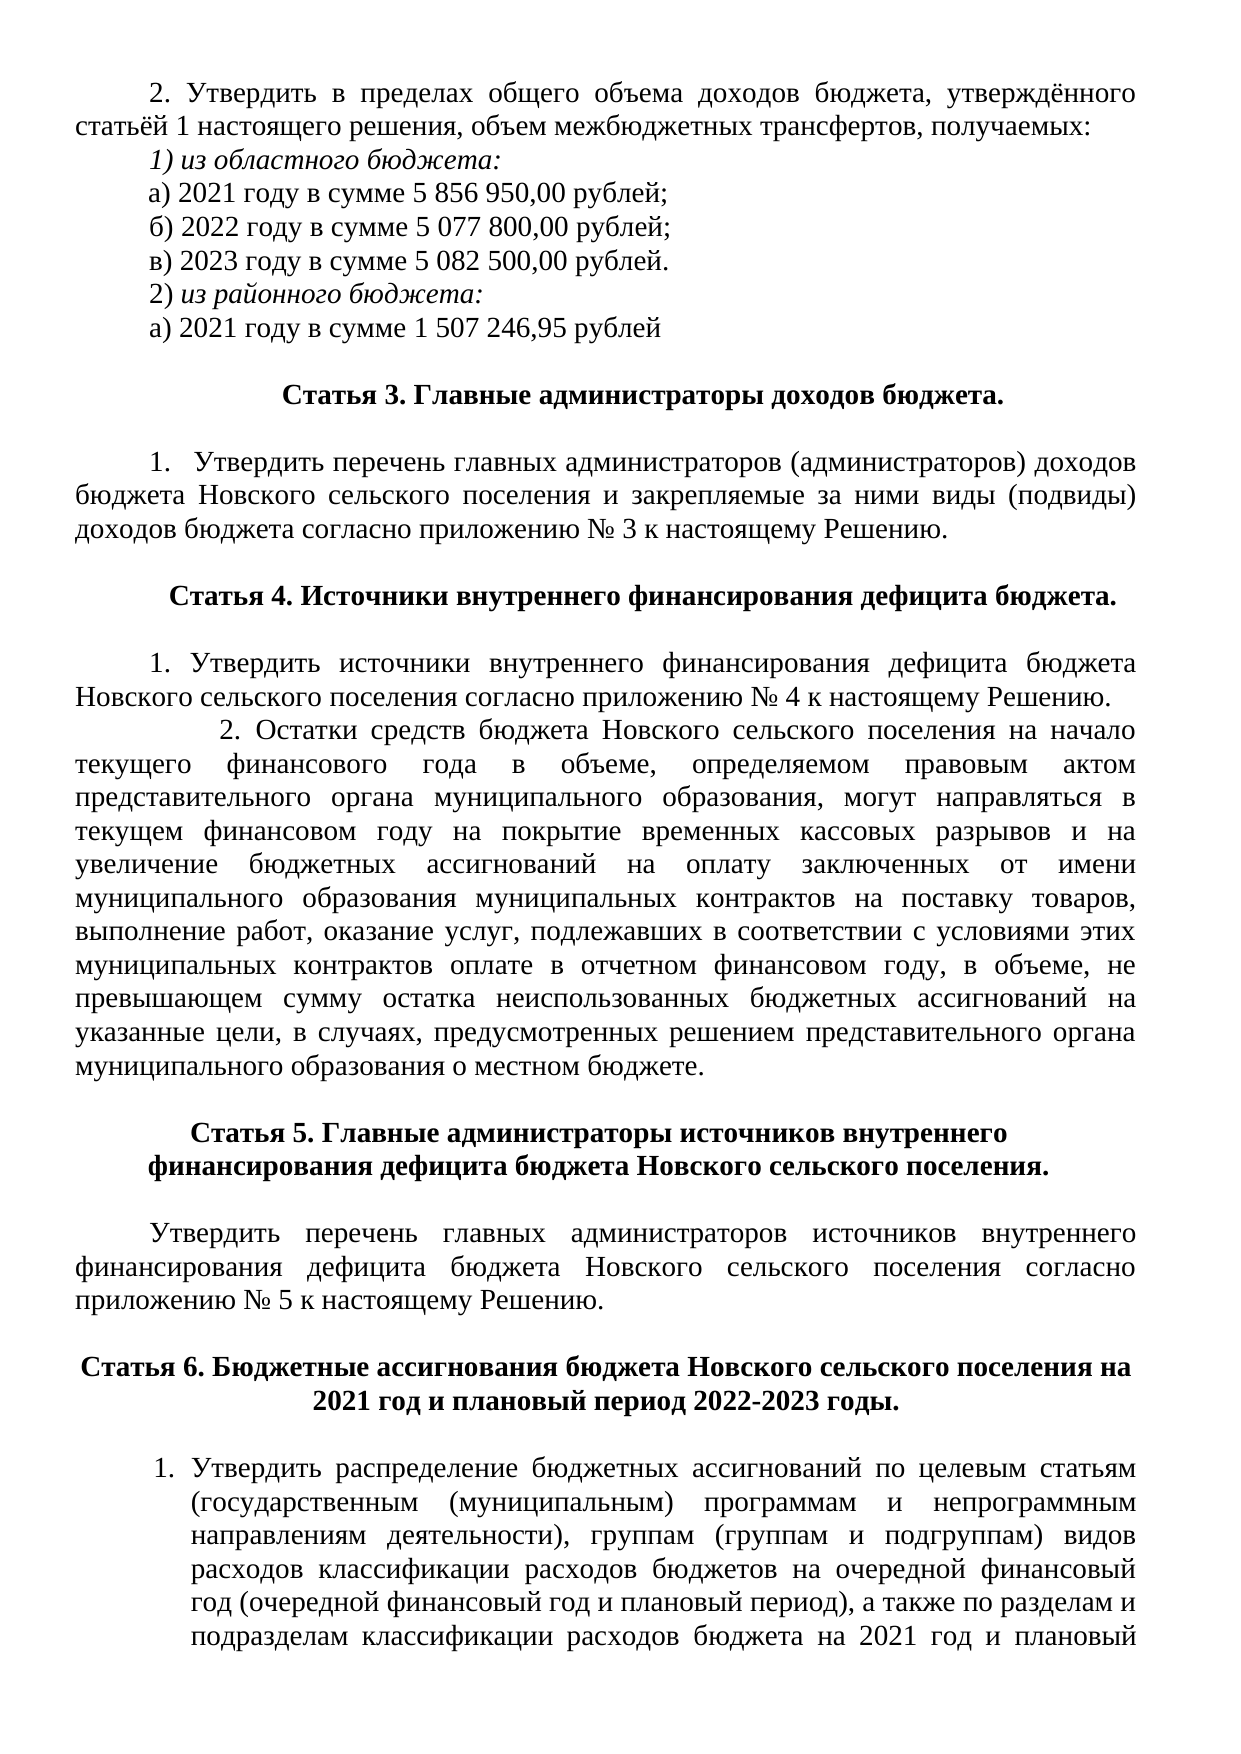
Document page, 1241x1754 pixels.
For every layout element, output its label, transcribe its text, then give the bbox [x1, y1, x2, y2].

text Статья 6. Бюджетные ассигнования бюджета Новского сельского поселения на 2021 год и плановый период 2022-2023 годы. [75, 1349, 1137, 1417]
text 1) из областного бюджета: [75, 142, 1137, 176]
text 2. Остатки средств бюджета Новского сельского поселения на начало текущего финансового года в объеме, определяемом правовым актом представительного органа муниципального образования, могут направляться в текущем финансовом году на покрытие временных кассовых разрывов и на увеличение бюджетных ассигнований на оплату заключенных от имени муниципального образования муниципальных контрактов на поставку товаров, выполнение работ, оказание услуг, подлежавших в соответствии с условиями этих муниципальных контрактов оплате в отчетном финансовом году, в объеме, не превышающем сумму остатка неиспользованных бюджетных ассигнований на указанные цели, в случаях, предусмотренных решением представительного органа муниципального образования о местном бюджете. [75, 712, 1137, 1081]
text Утвердить перечень главных администраторов источников внутреннего финансирования дефицита бюджета Новского сельского поселения согласно приложению № 5 к настоящему Решению. [75, 1215, 1137, 1316]
text в) 2023 году в сумме 5 082 500,00 рублей. [75, 243, 1137, 276]
text 1. Утвердить источники внутреннего финансирования дефицита бюджета Новского сельского поселения согласно приложению № 4 к настоящему Решению. [75, 645, 1137, 712]
text Статья 5. Главные администраторы источников внутреннего финансирования дефицита бюджета Новского сельского поселения. [45, 1115, 1152, 1182]
text 2. Утвердить в пределах общего объема доходов бюджета, утверждённого статьёй 1 настоящего решения, объем межбюджетных трансфертов, получаемых: [75, 75, 1137, 142]
list Утвердить перечень главных администраторов (администраторов) доходов бюджета Новского сельского поселения и закрепляемые за ними виды (подвиды) доходов бюджета согласно приложению № 3 к настоящему Решению. [75, 444, 1137, 544]
text Статья 4. Источники внутреннего финансирования дефицита бюджета. [75, 578, 1137, 612]
text а) 2021 году в сумме 1 507 246,95 рублей [75, 310, 1137, 343]
text 2) из районного бюджета: [75, 276, 1137, 310]
text б) 2022 году в сумме 5 077 800,00 рублей; [75, 209, 1137, 243]
text а) 2021 году в сумме 5 856 950,00 рублей; [75, 176, 1137, 209]
text Статья 3. Главные администраторы доходов бюджета. [75, 377, 1137, 410]
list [153, 1450, 1137, 1651]
